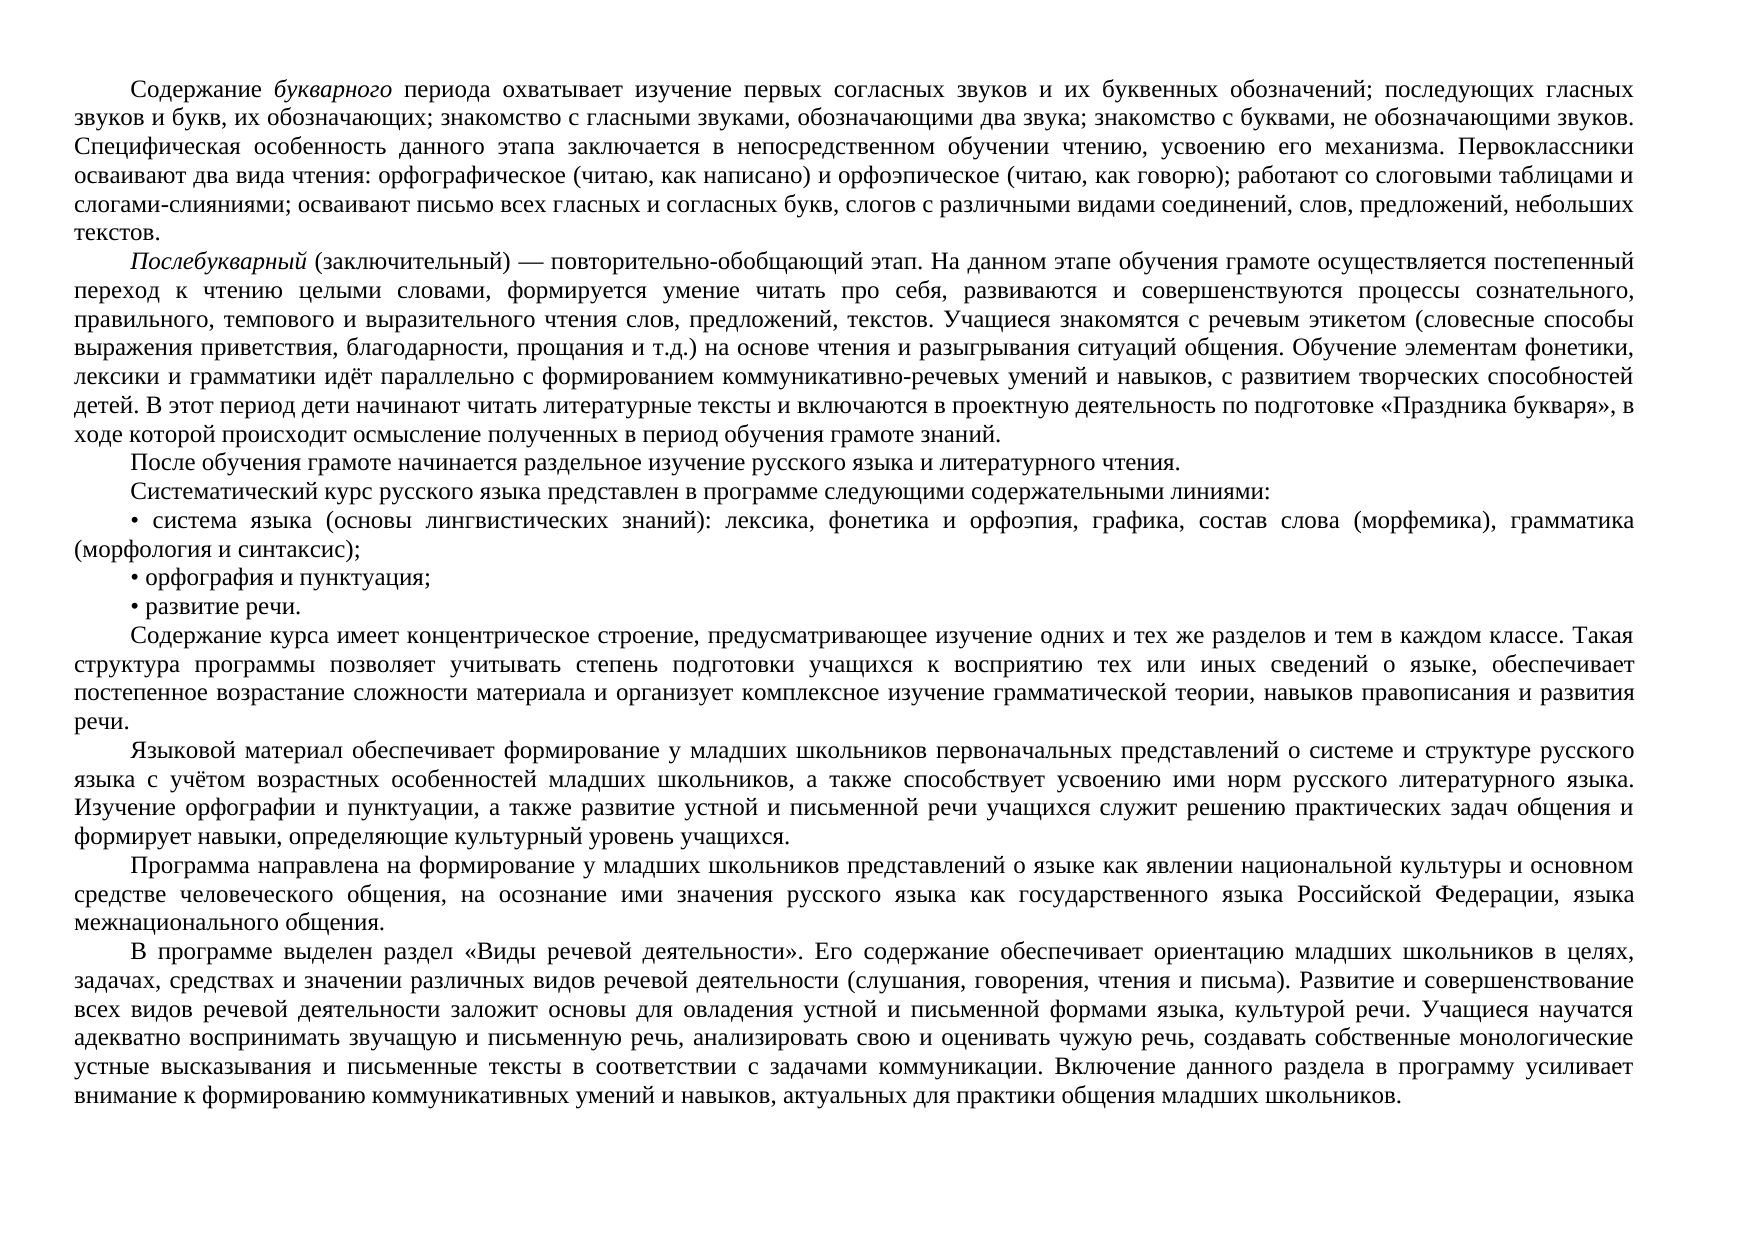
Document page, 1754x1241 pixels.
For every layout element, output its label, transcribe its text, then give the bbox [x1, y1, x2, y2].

text После обучения грамоте начинается раздельное изучение русского языка и литературного чтения. [74, 447, 1636, 476]
text Систематический курс русского языка представлен в программе следующими содержательными линиями: [74, 476, 1636, 505]
text Содержание букварного периода охватывает изучение первых согласных звуков и их буквенных обозначений; последующих гласных звуков и букв, их обозначающих; знакомство с гласными звуками, обозначающими два звука; знакомство с буквами, не обозначающими звуков. Специфическая особенность данного этапа заключается в непосредственном обучении чтению, усвоению его механизма. Первоклассники осваивают два вида чтения: орфографическое (читаю, как написано) и орфоэпическое (читаю, как говорю); работают со слоговыми таблицами и слогами-слияниями; осваивают письмо всех гласных и согласных букв, слогов с различными видами соединений, слов, предложений, небольших текстов. [74, 74, 1636, 246]
text Содержание курса имеет концентрическое строение, предусматривающее изучение одних и тех же разделов и тем в каждом классе. Такая структура программы позволяет учитывать степень подготовки учащихся к восприятию тех или иных сведений о языке, обеспечивает постепенное возрастание сложности материала и организует комплексное изучение грамматической теории, навыков правописания и развития речи. [74, 620, 1636, 735]
text Программа направлена на формирование у младших школьников представлений о языке как явлении национальной культуры и основном средстве человеческого общения, на осознание ими значения русского языка как государственного языка Российской Федерации, языка межнационального общения. [74, 850, 1636, 936]
text Послебукварный (заключительный) — повторительно-обобщающий этап. На данном этапе обучения грамоте осуществляется постепенный переход к чтению целыми словами, формируется умение читать про себя, развиваются и совершенствуются процессы сознательного, правильного, темпового и выразительного чтения слов, предложений, текстов. Учащиеся знакомятся с речевым этикетом (словесные способы выражения приветствия, благодарности, прощания и т.д.) на основе чтения и разыгрывания ситуаций общения. Обучение элементам фонетики, лексики и грамматики идёт параллельно с формированием коммуникативно-речевых умений и навыков, с развитием творческих способностей детей. В этот период дети начинают читать литературные тексты и включаются в проектную деятельность по подготовке «Праздника букваря», в ходе которой происходит осмысление полученных в период обучения грамоте знаний. [74, 246, 1636, 447]
text • орфография и пунктуация; [74, 562, 1636, 591]
text Языковой материал обеспечивает формирование у младших школьников первоначальных представлений о системе и структуре русского языка с учётом возрастных особенностей младших школьников, а также способствует усвоению ими норм русского литературного языка. Изучение орфографии и пунктуации, а также развитие устной и письменной речи учащихся служит решению практических задач общения и формирует навыки, определяющие культурный уровень учащихся. [74, 735, 1636, 850]
text • система языка (основы лингвистических знаний): лексика, фонетика и орфоэпия, графика, состав слова (морфемика), грамматика (морфология и синтаксис); [74, 505, 1636, 562]
text В программе выделен раздел «Виды речевой деятельности». Его содержание обеспечивает ориентацию младших школьников в целях, задачах, средствах и значении различных видов речевой деятельности (слушания, говорения, чтения и письма). Развитие и совершенствование всех видов речевой деятельности заложит основы для овладения устной и письменной формами языка, культурой речи. Учащиеся научатся адекватно воспринимать звучащую и письменную речь, анализировать свою и оценивать чужую речь, создавать собственные монологические устные высказывания и письменные тексты в соответствии с задачами коммуникации. Включение данного раздела в программу усиливает внимание к формированию коммуникативных умений и навыков, актуальных для практики общения младших школьников. [74, 936, 1636, 1109]
text • развитие речи. [74, 591, 1636, 620]
